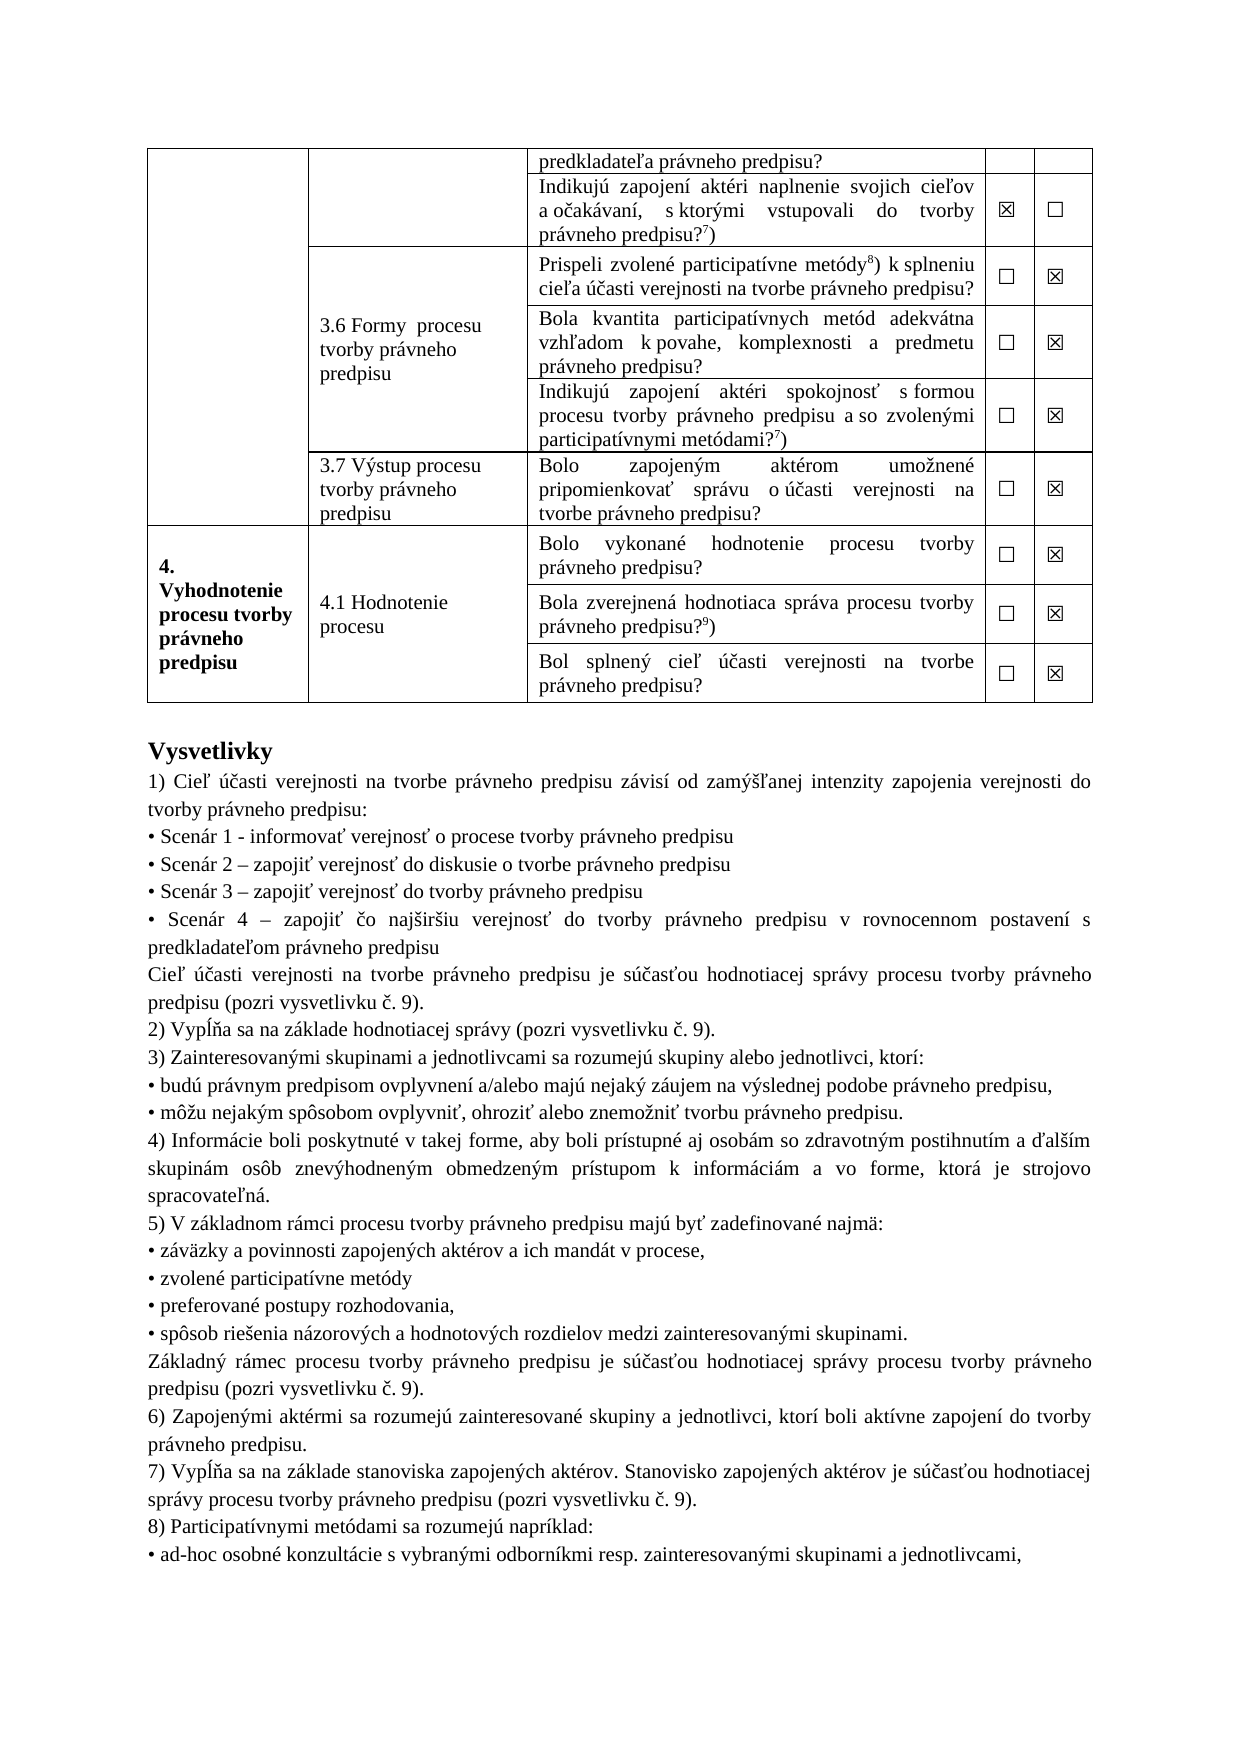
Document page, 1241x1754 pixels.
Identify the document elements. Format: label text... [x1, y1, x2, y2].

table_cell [309, 149, 527, 246]
text Vysvetlivky [148, 736, 1093, 765]
table_cell ☐ [986, 526, 1034, 584]
table_cell ☐ [986, 453, 1034, 525]
text • budú právnym predpisom ovplyvnení a/alebo majú nejaký záujem na výslednej podobe právneho predpisu, [148, 1073, 1093, 1097]
table_cell ☐ [986, 585, 1034, 643]
text • Scenár 3 – zapojiť verejnosť do tvorby právneho predpisu [148, 879, 1093, 903]
table_cell ☐ [986, 149, 1034, 173]
table_cell ☒ [1035, 379, 1092, 451]
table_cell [528, 149, 985, 173]
text Cieľ účasti verejnosti na tvorbe právneho predpisu je súčasťou hodnotiacej správy procesu tvorby právneho predpisu (pozri vysvetlivku č. 9). [148, 962, 1093, 1014]
table_cell 3.6 Formy procesu tvorby právneho predpisu [309, 247, 527, 451]
text 7) Vypĺňa sa na základe stanoviska zapojených aktérov. Stanovisko zapojených aktérov je súčasťou hodnotiacej správy procesu tvorby právneho predpisu (pozri vysvetlivku č. 9). [148, 1459, 1093, 1511]
table_cell Indikujú zapojení aktéri spokojnosť s formou procesu tvorby právneho predpisu a so zvolenými participatívnymi metódami?7) [528, 379, 985, 451]
table_cell Bolo vykonané hodnotenie procesu tvorby právneho predpisu? [528, 526, 985, 584]
table_cell Bol splnený cieľ účasti verejnosti na tvorbe právneho predpisu? [528, 644, 985, 702]
table_cell Bolo zapojeným aktérom umožnené pripomienkovať správu o účasti verejnosti na tvorbe právneho predpisu? [528, 453, 985, 525]
text • záväzky a povinnosti zapojených aktérov a ich mandát v procese, [148, 1238, 1093, 1262]
text • spôsob riešenia názorových a hodnotových rozdielov medzi zainteresovanými skupinami. [148, 1321, 1093, 1345]
table_cell ☒ [1035, 149, 1092, 173]
text • Scenár 1 - informovať verejnosť o procese tvorby právneho predpisu [148, 824, 1093, 848]
table_cell ☐ [986, 379, 1034, 451]
table_cell ☐ [986, 644, 1034, 702]
table_cell ☒ [1035, 453, 1092, 525]
table_cell ☒ [1035, 526, 1092, 584]
text 1) Cieľ účasti verejnosti na tvorbe právneho predpisu závisí od zamýšľanej intenzity zapojenia verejnosti do tvorby právneho predpisu: [148, 769, 1093, 821]
table_cell ☒ [986, 174, 1034, 246]
text 4) Informácie boli poskytnuté v takej forme, aby boli prístupné aj osobám so zdravotným postihnutím a ďalším skupinám osôb znevýhodneným obmedzeným prístupom k informáciám a vo forme, ktorá je strojovo spracovateľná. [148, 1128, 1093, 1207]
text 8) Participatívnymi metódami sa rozumejú napríklad: [148, 1514, 1093, 1538]
table_cell 4.1 Hodnotenie procesu [309, 526, 527, 702]
table_cell 4. Vyhodnotenie procesu tvorby právneho predpisu [148, 526, 308, 702]
table_cell 3.7 Výstup procesu tvorby právneho predpisu [309, 453, 527, 525]
text Základný rámec procesu tvorby právneho predpisu je súčasťou hodnotiacej správy procesu tvorby právneho predpisu (pozri vysvetlivku č. 9). [148, 1349, 1093, 1400]
table_cell Indikujú zapojení aktéri naplnenie svojich cieľov a očakávaní, s ktorými vstupovali do tvorby právneho predpisu?7) [528, 174, 985, 246]
text 6) Zapojenými aktérmi sa rozumejú zainteresované skupiny a jednotlivci, ktorí boli aktívne zapojení do tvorby právneho predpisu. [148, 1404, 1093, 1456]
text • ad-hoc osobné konzultácie s vybranými odborníkmi resp. zainteresovanými skupinami a jednotlivcami, [148, 1542, 1093, 1566]
table_cell Prispeli zvolené participatívne metódy8) k splneniu cieľa účasti verejnosti na tvorbe právneho predpisu? [528, 247, 985, 305]
table_cell Bola zverejnená hodnotiaca správa procesu tvorby právneho predpisu?9) [528, 585, 985, 643]
text • Scenár 4 – zapojiť čo najširšiu verejnosť do tvorby právneho predpisu v rovnocennom postavení s predkladateľom právneho predpisu [148, 907, 1093, 959]
table_cell ☒ [1035, 644, 1092, 702]
text 5) V základnom rámci procesu tvorby právneho predpisu majú byť zadefinované najmä: [148, 1211, 1093, 1235]
text • preferované postupy rozhodovania, [148, 1293, 1093, 1317]
text • môžu nejakým spôsobom ovplyvniť, ohroziť alebo znemožniť tvorbu právneho predpisu. [148, 1100, 1093, 1124]
text 2) Vypĺňa sa na základe hodnotiacej správy (pozri vysvetlivku č. 9). [148, 1017, 1093, 1041]
table_cell ☐ [986, 247, 1034, 305]
table_cell ☒ [1035, 585, 1092, 643]
table_cell ☒ [1035, 247, 1092, 305]
text • zvolené participatívne metódy [148, 1266, 1093, 1290]
table_cell Bola kvantita participatívnych metód adekvátna vzhľadom k povahe, komplexnosti a predmetu právneho predpisu? [528, 306, 985, 378]
table_cell ☐ [986, 306, 1034, 378]
table_cell ☒ [1035, 306, 1092, 378]
table_cell ☐ [1035, 174, 1092, 246]
text • Scenár 2 – zapojiť verejnosť do diskusie o tvorbe právneho predpisu [148, 852, 1093, 876]
text 3) Zainteresovanými skupinami a jednotlivcami sa rozumejú skupiny alebo jednotlivci, ktorí: [148, 1045, 1093, 1069]
